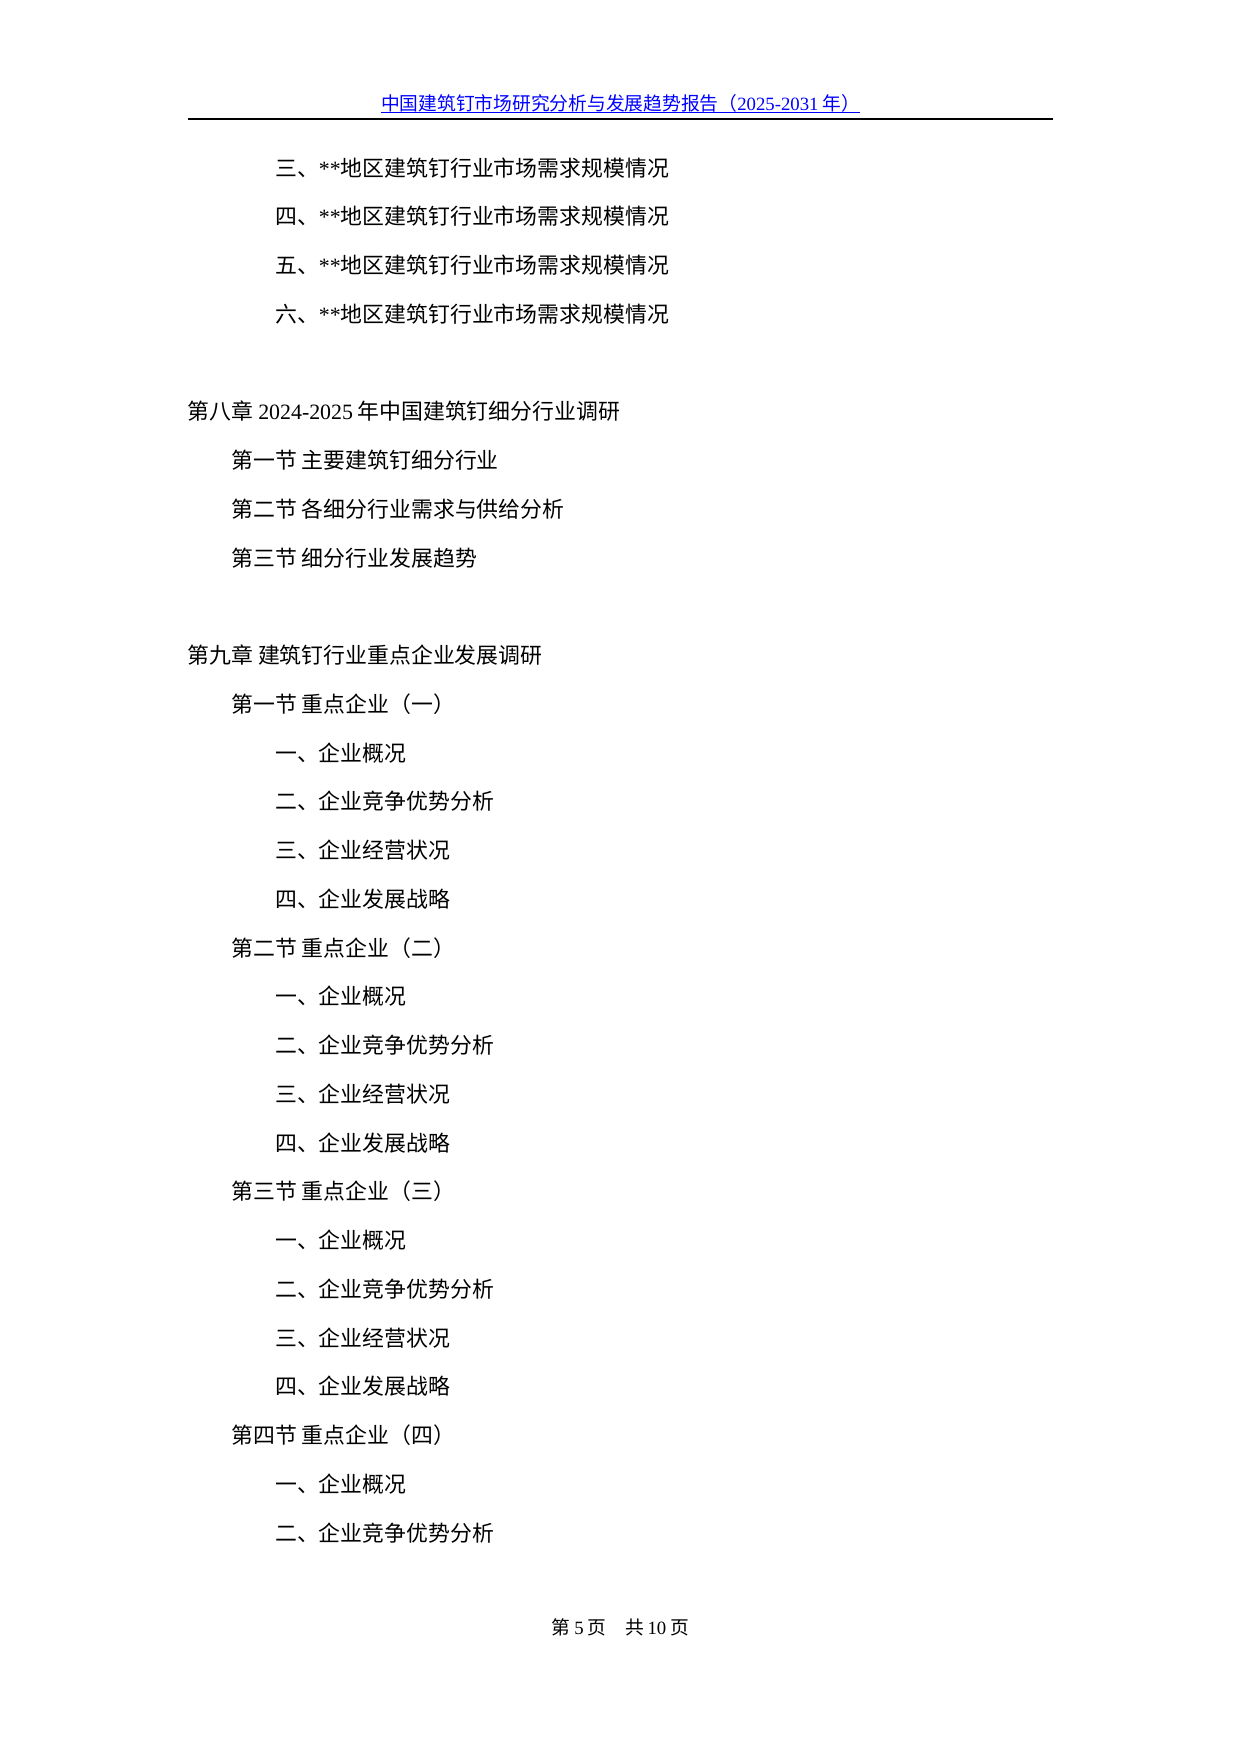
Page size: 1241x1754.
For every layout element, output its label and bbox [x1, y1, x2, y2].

text [187, 150, 1053, 1548]
